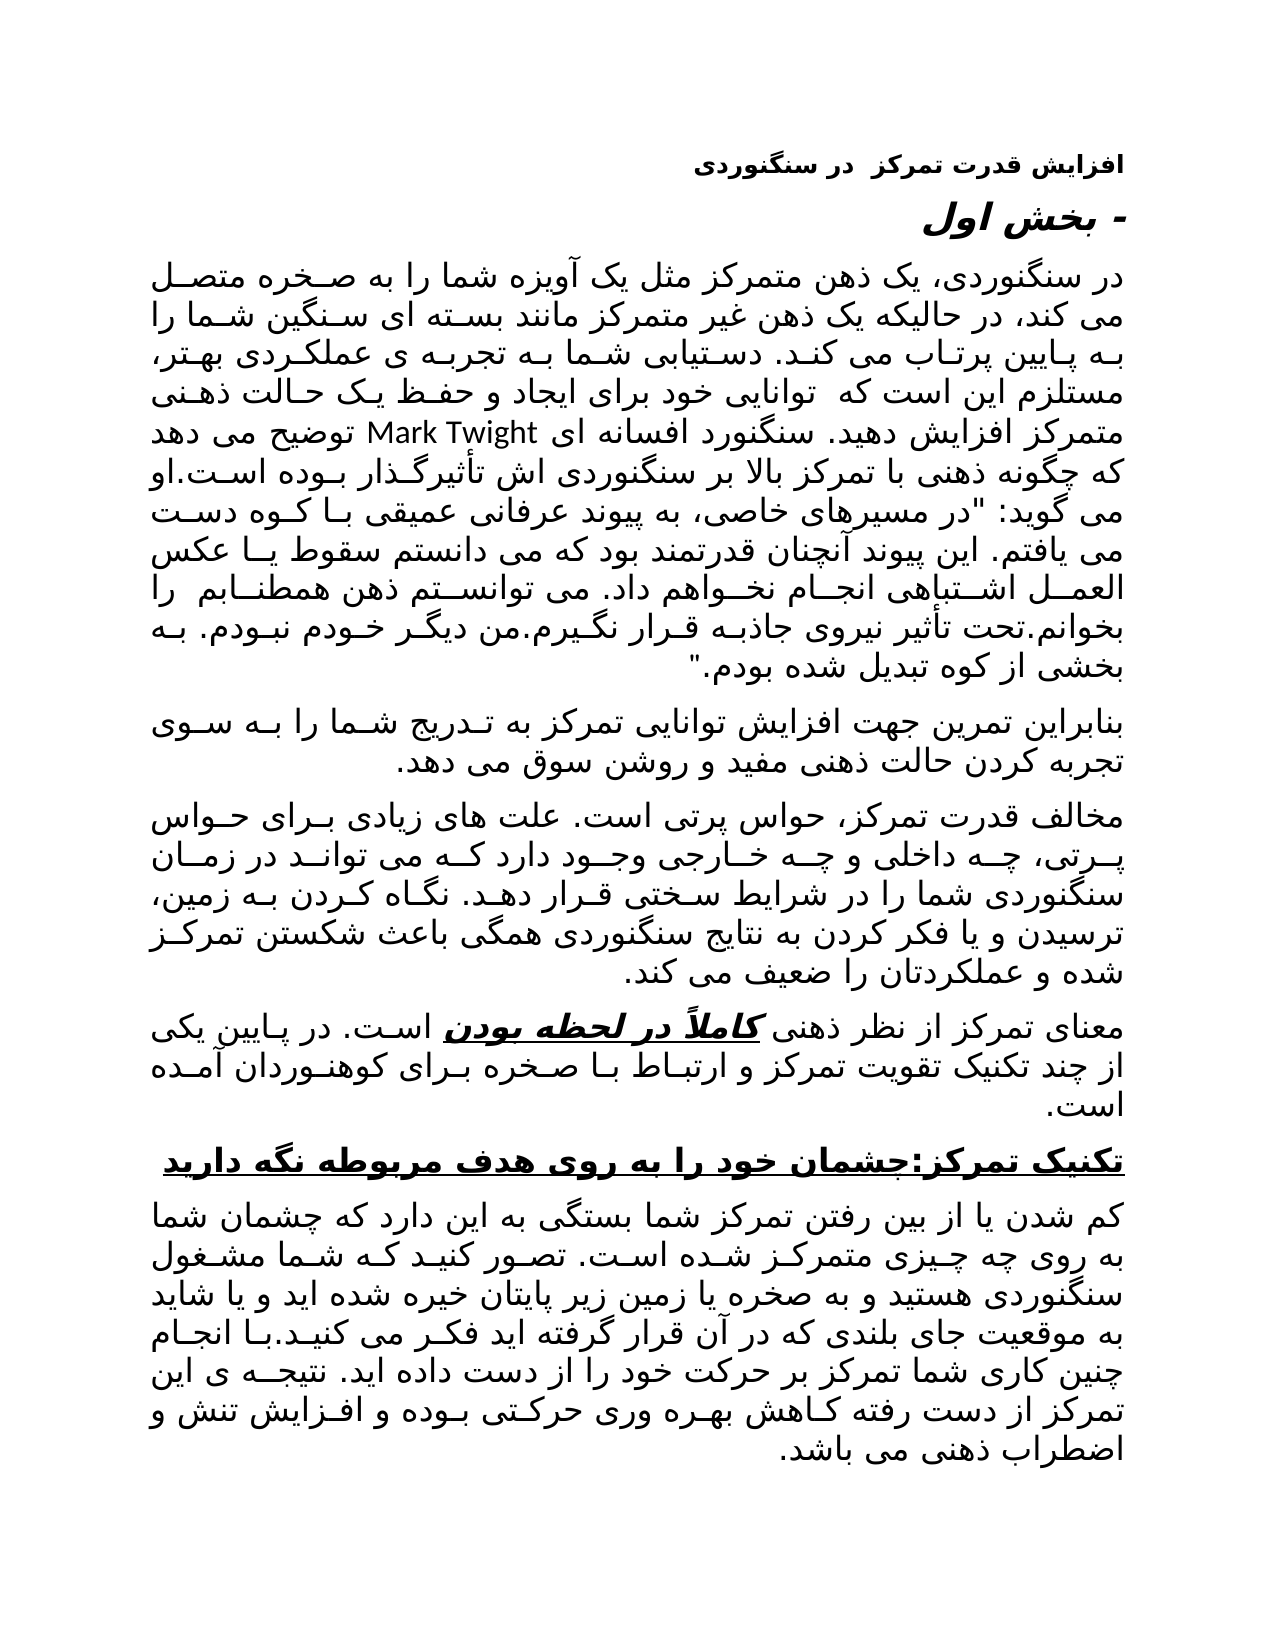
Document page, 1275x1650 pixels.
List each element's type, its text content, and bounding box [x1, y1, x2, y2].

text مخالف قدرت تمرکز، حواس پرتی است. علت های زیادی برای حواس پرتی، چه داخلی و چه خارجی وجود دارد که می تواند در زمان سنگنوردی شما را در شرایط سختی قرار دهد. نگاه کردن به زمین، ترسیدن و یا فکر کردن به نتایج سنگنوردی همگی باعث شکستن تمرکز شده و عملکردتان را ضعیف می کند. [150, 797, 1125, 991]
text بنابراین تمرین جهت افزایش توانایی تمرکز به تدریج شما را به سوی تجربه کردن حالت ذهنی مفید و روشن سوق می دهد. [150, 702, 1125, 780]
text در سنگنوردی، یک ذهن متمرکز مثل یک آویزه شما را به صخره متصل می کند، در حالیکه یک ذهن غیر متمرکز مانند بسته ای سنگین شما را به پایین پرتاب می کند. دستیابی شما به تجربه ی عملکردی بهتر، مستلزم این است که توانایی خود برای ایجاد و حفظ یک حالت ذهنی متمرکز افزایش دهید. سنگنورد افسانه ای Mark Twight توضیح می دهد که چگونه ذهنی با تمرکز بالا بر سنگنوردی اش تأثیرگذار بوده است.او می گوید: "در مسیرهای خاصی، به پیوند عرفانی عمیقی با کوه دست می یافتم. این پیوند آنچنان قدرتمند بود که می دانستم سقوط یا عکس العمل اشتباهی انجام نخواهم داد. می توانستم ذهن همطنابم را بخوانم.تحت تأثیر نیروی جاذبه قرار نگیرم.من دیگر خودم نبودم. به بخشی از کوه تبدیل شده بودم." [150, 256, 1125, 686]
text تکنیک تمرکز:چشمان خود را به روی هدف مربوطه نگه دارید [150, 1141, 1125, 1180]
text افزایش قدرت تمرکز در سنگنوردی [150, 150, 1125, 179]
text معنای تمرکز از نظر ذهنی کاملاً در لحظه بودن است. در پایین یکی از چند تکنیک تقویت تمرکز و ارتباط با صخره برای کوهنوردان آمده است. [150, 1008, 1125, 1124]
text - بخش اول [150, 196, 1125, 239]
text کم شدن یا از بین رفتن تمرکز شما بستگی به این دارد که چشمان شما به روی چه چیزی متمرکز شده است. تصور کنید که شما مشغول سنگنوردی هستید و به صخره یا زمین زیر پایتان خیره شده اید و یا شاید به موقعیت جای بلندی که در آن قرار گرفته اید فکر می کنید.با انجام چنین کاری شما تمرکز بر حرکت خود را از دست داده اید. نتیجه ی این تمرکز از دست رفته کاهش بهره وری حرکتی بوده و افزایش تنش و اضطراب ذهنی می باشد. [150, 1197, 1125, 1468]
